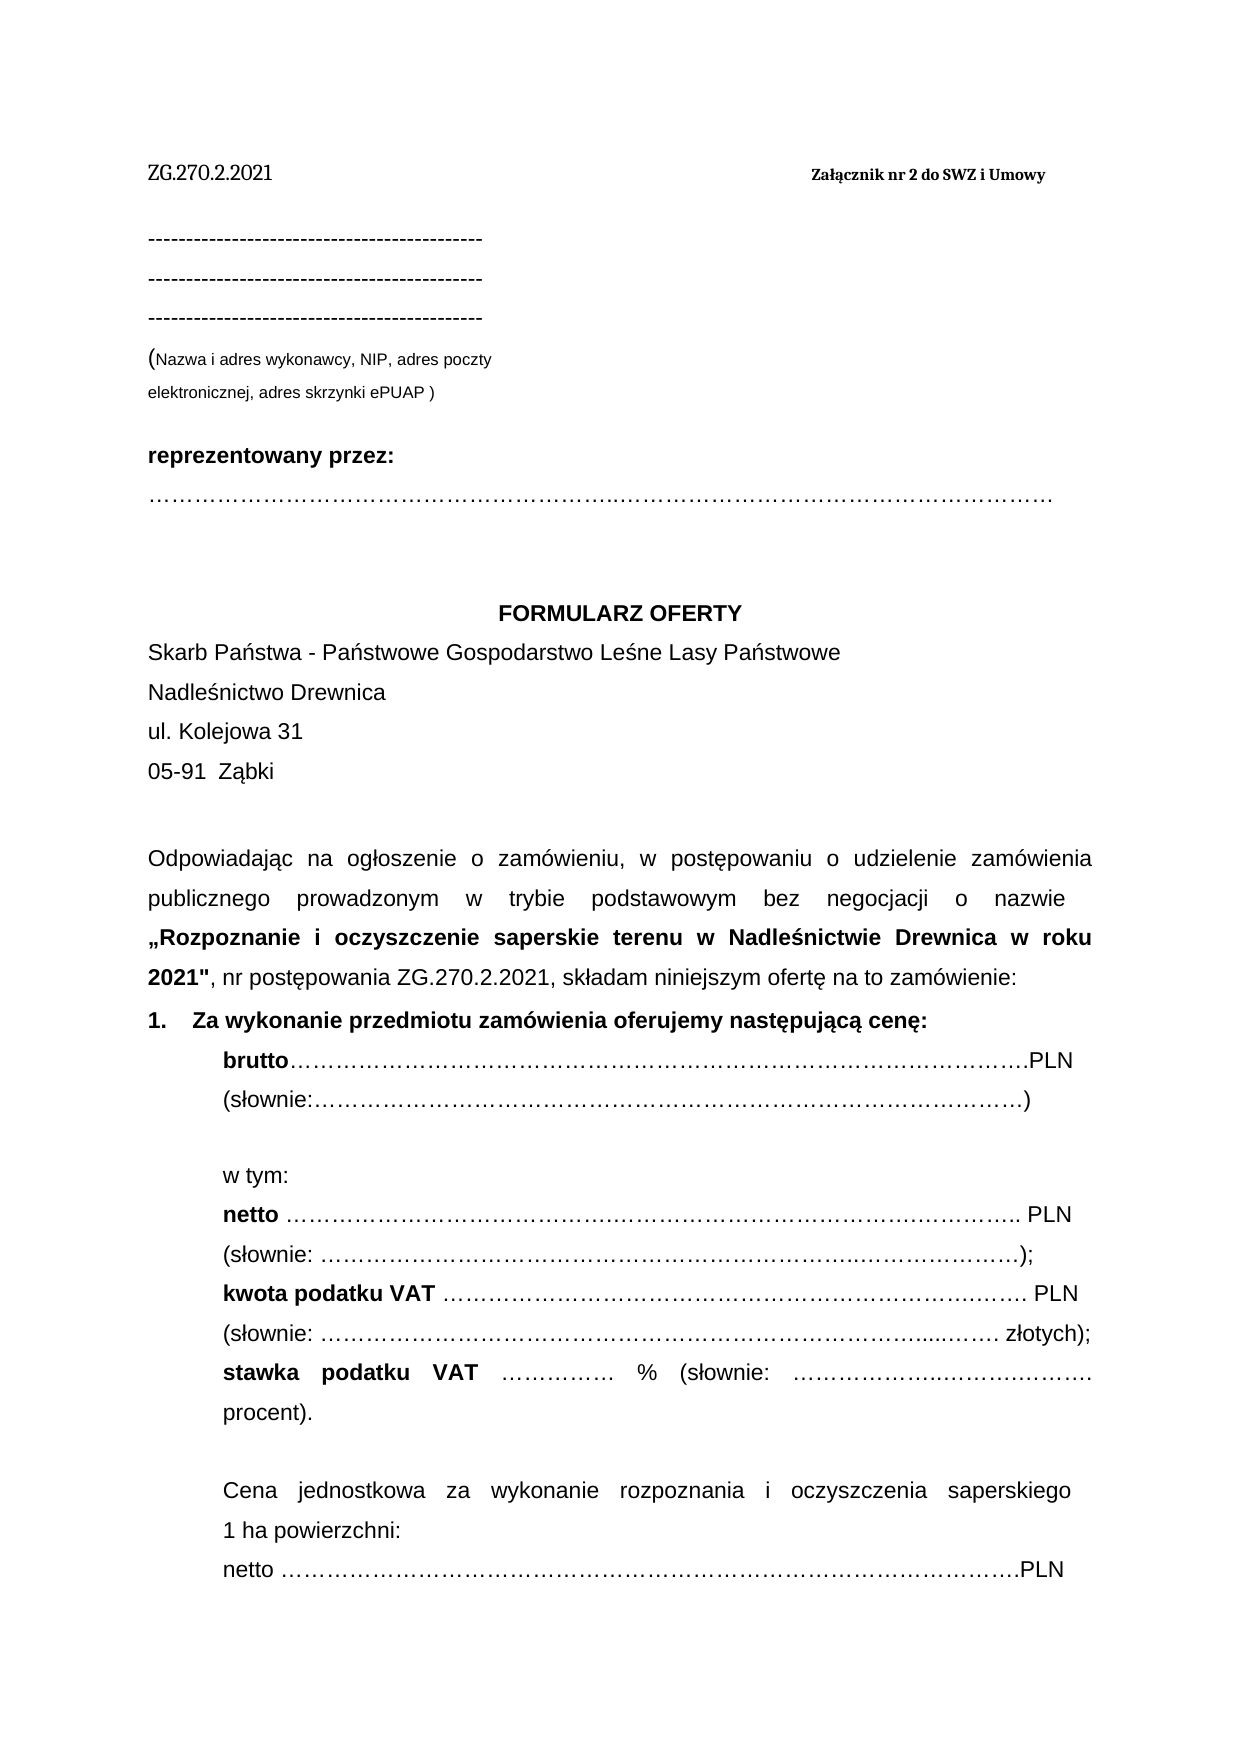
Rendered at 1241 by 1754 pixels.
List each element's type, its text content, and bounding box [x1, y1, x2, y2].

text Nadleśnictwo Drewnica [148, 679, 1093, 705]
text (słownie:…………………………………………………………………………………) [223, 1086, 1093, 1112]
text -------------------------------------------- [148, 225, 1093, 252]
text netto …………………………………….………………………………….………….. PLN [223, 1201, 1093, 1227]
text ……………………………………………………..………………………………………………… [148, 481, 1098, 508]
text (słownie: …………………………………………………………………….....……. złotych); [223, 1319, 1093, 1346]
text kwota podatku VAT …………………………………………………………….……. PLN [223, 1280, 1093, 1306]
text ZG.270.2.2021 Załącznik nr 2 do SWZ i Umowy [148, 160, 1093, 186]
text netto …………………………………………………………………………………….PLN [223, 1556, 1093, 1583]
text reprezentowany przez: [148, 442, 1093, 468]
list Za wykonanie przedmiotu zamówienia oferujemy następującą cenę: [148, 1007, 1093, 1033]
text Odpowiadając na ogłoszenie o zamówieniu, w postępowaniu o udzielenie zamówienia publicznego prowadzonym w trybie podstawowym bez negocjacji o nazwie „Rozpoznanie i oczyszczenie saperskie terenu w Nadleśnictwie Drewnica w roku 2021", nr postępowania ZG.270.2.2021, składam niniejszym ofertę na to zamówienie: [148, 845, 1093, 990]
text -------------------------------------------- [148, 265, 1093, 291]
text stawka podatku VAT …………… % (słownie: ………………..……….………. procent). [223, 1359, 1093, 1425]
text -------------------------------------------- [148, 304, 1093, 331]
list Ząbki [148, 758, 1093, 784]
text FORMULARZ OFERTY [148, 600, 1093, 626]
text w tym: [223, 1162, 1093, 1188]
text Cena jednostkowa za wykonanie rozpoznania i oczyszczenia saperskiego 1 ha powierzchni: [223, 1477, 1093, 1543]
text (słownie: ……………………………………………………………..…………………); [223, 1241, 1093, 1267]
text elektronicznej, adres skrzynki ePUAP ) [148, 383, 1093, 402]
text ul. Kolejowa 31 [148, 718, 1093, 744]
text brutto…………………………………………………………………………………….PLN [223, 1047, 1093, 1073]
text Skarb Państwa - Państwowe Gospodarstwo Leśne Lasy Państwowe [148, 639, 1093, 666]
text (Nazwa i adres wykonawcy, NIP, adres poczty [148, 344, 1093, 370]
